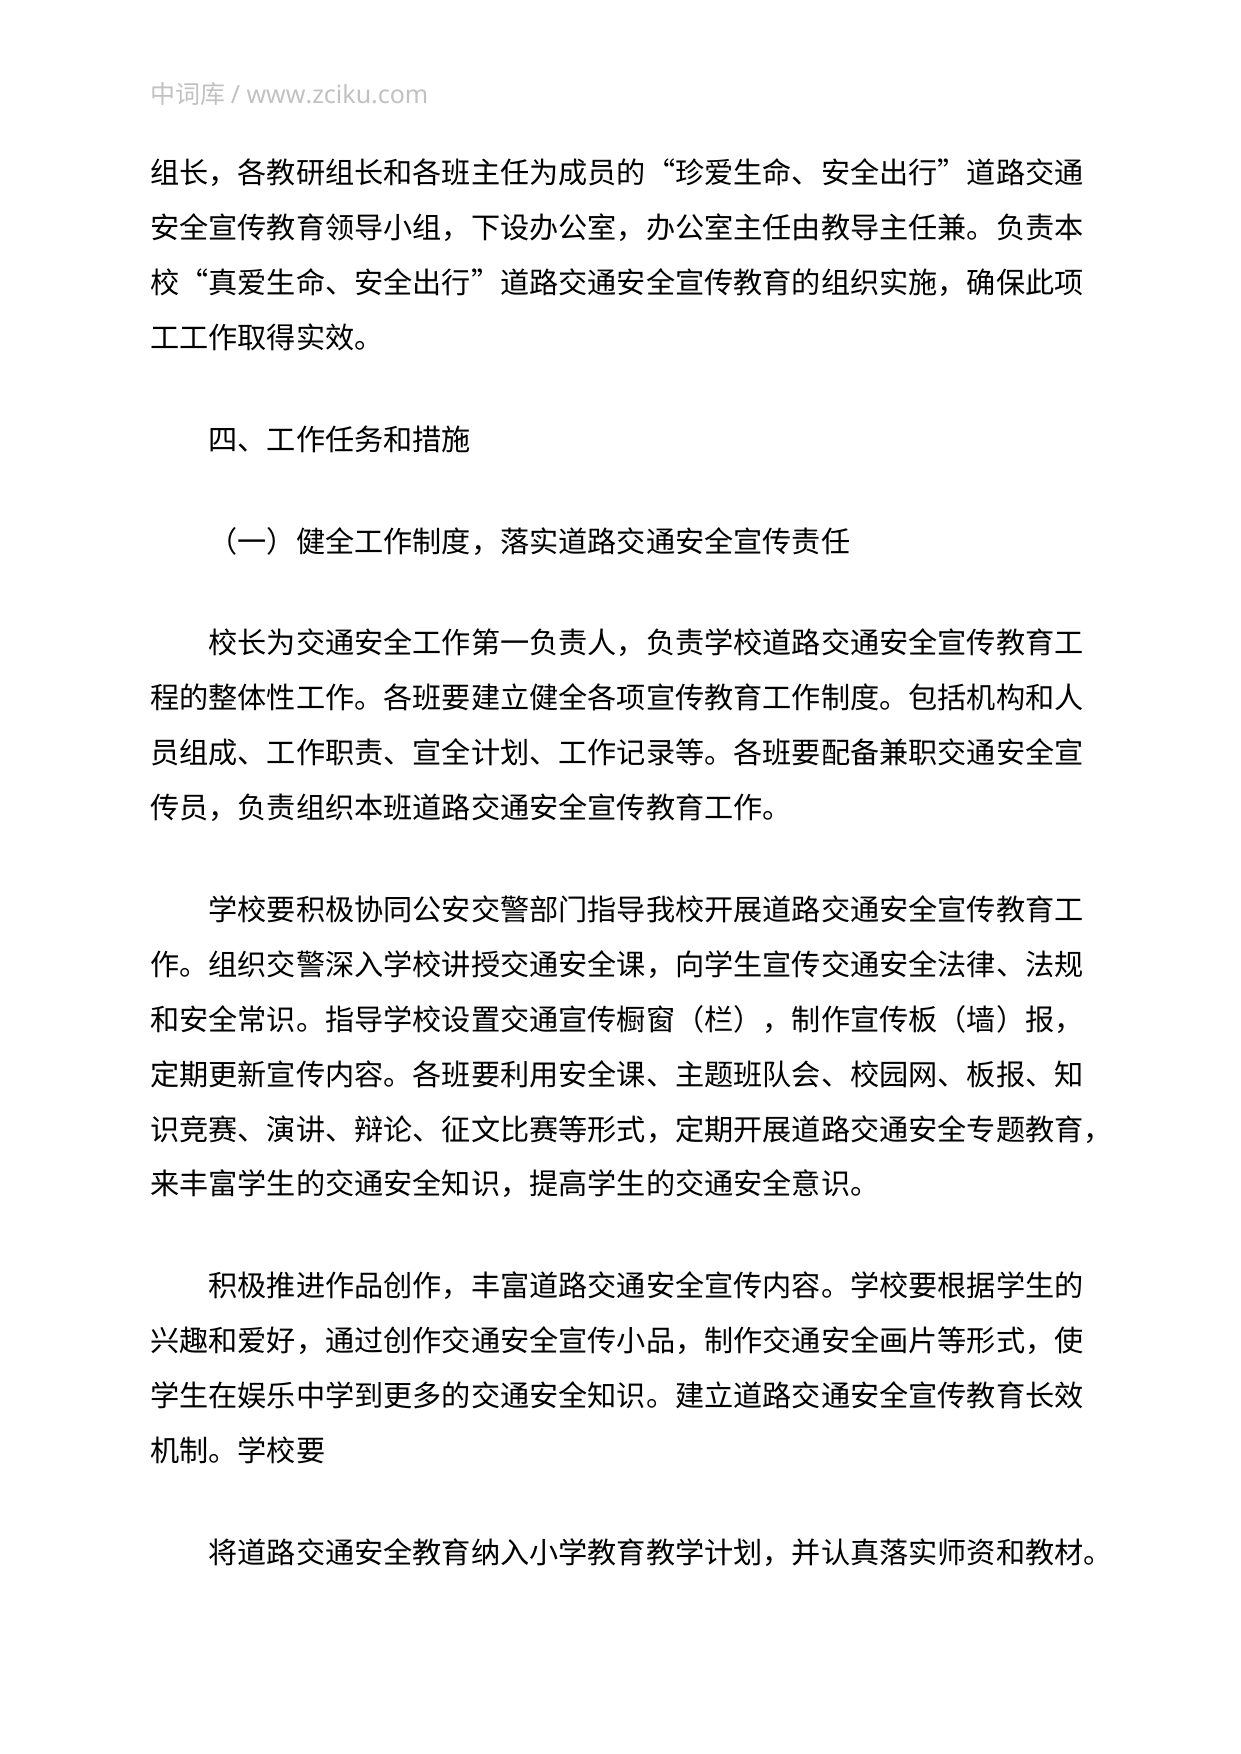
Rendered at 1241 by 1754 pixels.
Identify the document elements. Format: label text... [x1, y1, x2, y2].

text （一）健全工作制度，落实道路交通安全宣传责任 [150, 518, 1090, 561]
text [150, 1529, 1090, 1571]
text 四、工作任务和措施 [150, 416, 1090, 459]
text 校长为交通安全工作第一负责人，负责学校道路交通安全宣传教育工程的整体性工作。各班要建立健全各项宣传教育工作制度。包括机构和人员组成、工作职责、宣全计划、工作记录等。各班要配备兼职交通安全宣传员，负责组织本班道路交通安全宣传教育工作。 [150, 620, 1090, 827]
text 积极推进作品创作，丰富道路交通安全宣传内容。学校要根据学生的兴趣和爱好，通过创作交通安全宣传小品，制作交通安全画片等形式，使学生在娱乐中学到更多的交通安全知识。建立道路交通安全宣传教育长效机制。学校要 [150, 1263, 1090, 1470]
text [150, 150, 1090, 357]
text 学校要积极协同公安交警部门指导我校开展道路交通安全宣传教育工作。组织交警深入学校讲授交通安全课，向学生宣传交通安全法律、法规和安全常识。指导学校设置交通宣传橱窗（栏），制作宣传板（墙）报，定期更新宣传内容。各班要利用安全课、主题班队会、校园网、板报、知识竞赛、演讲、辩论、征文比赛等形式，定期开展道路交通安全专题教育，来丰富学生的交通安全知识，提高学生的交通安全意识。 [150, 886, 1090, 1203]
